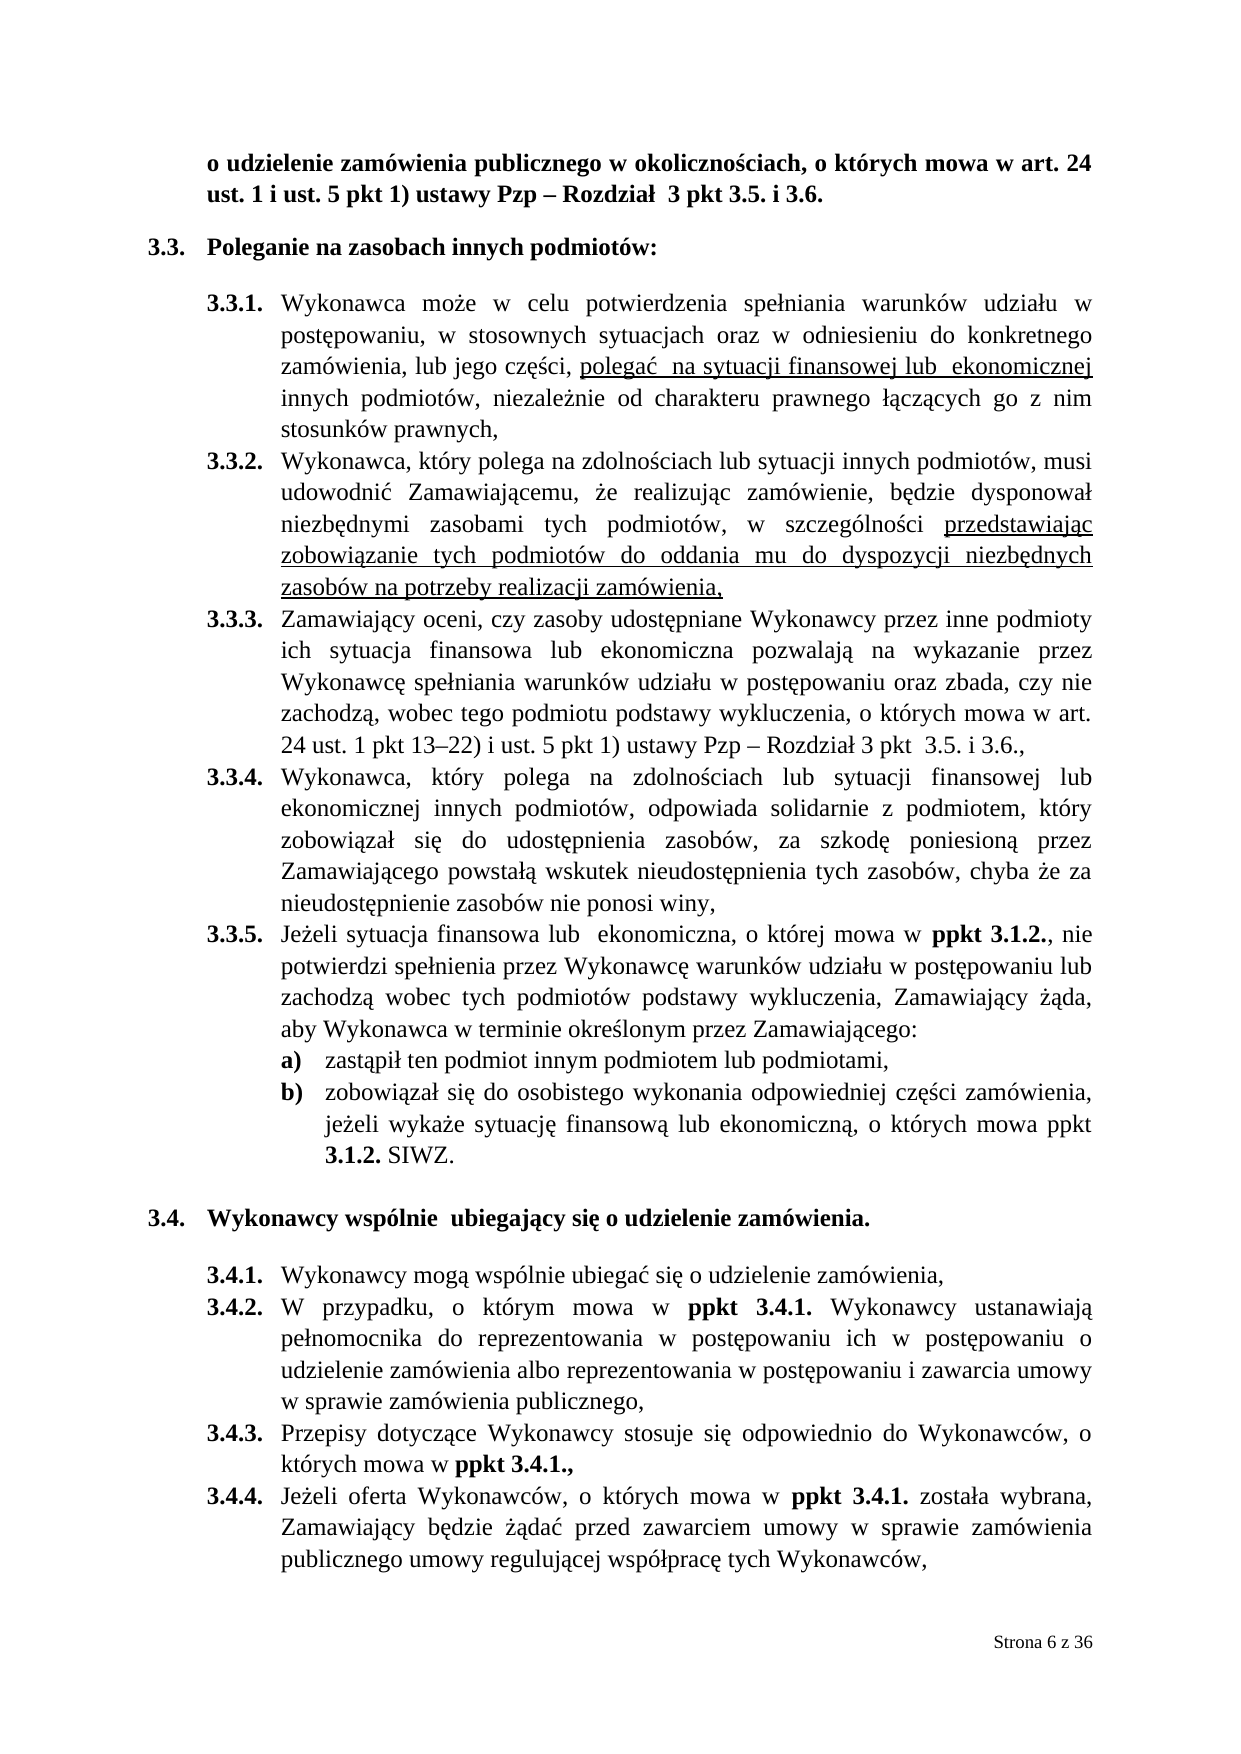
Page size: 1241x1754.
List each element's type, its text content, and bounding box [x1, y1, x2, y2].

list Przepisy dotyczące Wykonawcy stosuje się odpowiednio do Wykonawców, o których mowa w ppkt 3.4.1., [207, 1418, 1093, 1478]
list Wykonawca może w celu potwierdzenia spełniania warunków udziału w postępowaniu, w stosownych sytuacjach oraz w odniesieniu do konkretnego zamówienia, lub jego części, polegać na sytuacji finansowej lub ekonomicznej innych podmiotów, niezależnie od charakteru prawnego łączących go z nim stosunków prawnych, [207, 288, 1093, 443]
list Poleganie na zasobach innych podmiotów: [148, 232, 1093, 260]
list Wykonawca, który polega na zdolnościach lub sytuacji finansowej lub ekonomicznej innych podmiotów, odpowiada solidarnie z podmiotem, który zobowiązał się do udostępnienia zasobów, za szkodę poniesioną przez Zamawiającego powstałą wskutek nieudostępnienia tych zasobów, chyba że za nieudostępnienie zasobów nie ponosi winy, [207, 762, 1093, 917]
list zastąpił ten podmiot innym podmiotem lub podmiotami, [281, 1046, 1093, 1074]
list Wykonawca, który polega na zdolnościach lub sytuacji innych podmiotów, musi udowodnić Zamawiającemu, że realizując zamówienie, będzie dysponował niezbędnymi zasobami tych podmiotów, w szczególności przedstawiając zobowiązanie tych podmiotów do oddania mu do dyspozycji niezbędnych zasobów na potrzeby realizacji zamówienia, [207, 446, 1093, 601]
list Jeżeli sytuacja finansowa lub ekonomiczna, o której mowa w ppkt 3.1.2., nie potwierdzi spełnienia przez Wykonawcę warunków udziału w postępowaniu lub zachodzą wobec tych podmiotów podstawy wykluczenia, Zamawiający żąda, aby Wykonawca w terminie określonym przez Zamawiającego: [207, 919, 1093, 1043]
list W przypadku, o którym mowa w ppkt 3.4.1. Wykonawcy ustanawiają pełnomocnika do reprezentowania w postępowaniu ich w postępowaniu o udzielenie zamówienia albo reprezentowania w postępowaniu i zawarcia umowy w sprawie zamówienia publicznego, [207, 1292, 1093, 1415]
list Wykonawcy mogą wspólnie ubiegać się o udzielenie zamówienia, [207, 1260, 1093, 1289]
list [148, 148, 1093, 208]
list zobowiązał się do osobistego wykonania odpowiedniej części zamówienia, jeżeli wykaże sytuację finansową lub ekonomiczną, o których mowa ppkt 3.1.2. SIWZ. [281, 1077, 1093, 1169]
list Wykonawcy wspólnie ubiegający się o udzielenie zamówienia. [148, 1203, 1093, 1232]
list Zamawiający oceni, czy zasoby udostępniane Wykonawcy przez inne podmioty ich sytuacja finansowa lub ekonomiczna pozwalają na wykazanie przez Wykonawcę spełniania warunków udziału w postępowaniu oraz zbada, czy nie zachodzą, wobec tego podmiotu podstawy wykluczenia, o których mowa w art. 24 ust. 1 pkt 13–22) i ust. 5 pkt 1) ustawy Pzp – Rozdział 3 pkt 3.5. i 3.6., [207, 604, 1093, 759]
list Jeżeli oferta Wykonawców, o których mowa w ppkt 3.4.1. została wybrana, Zamawiający będzie żądać przed zawarciem umowy w sprawie zamówienia publicznego umowy regulującej współpracę tych Wykonawców, [207, 1481, 1093, 1573]
